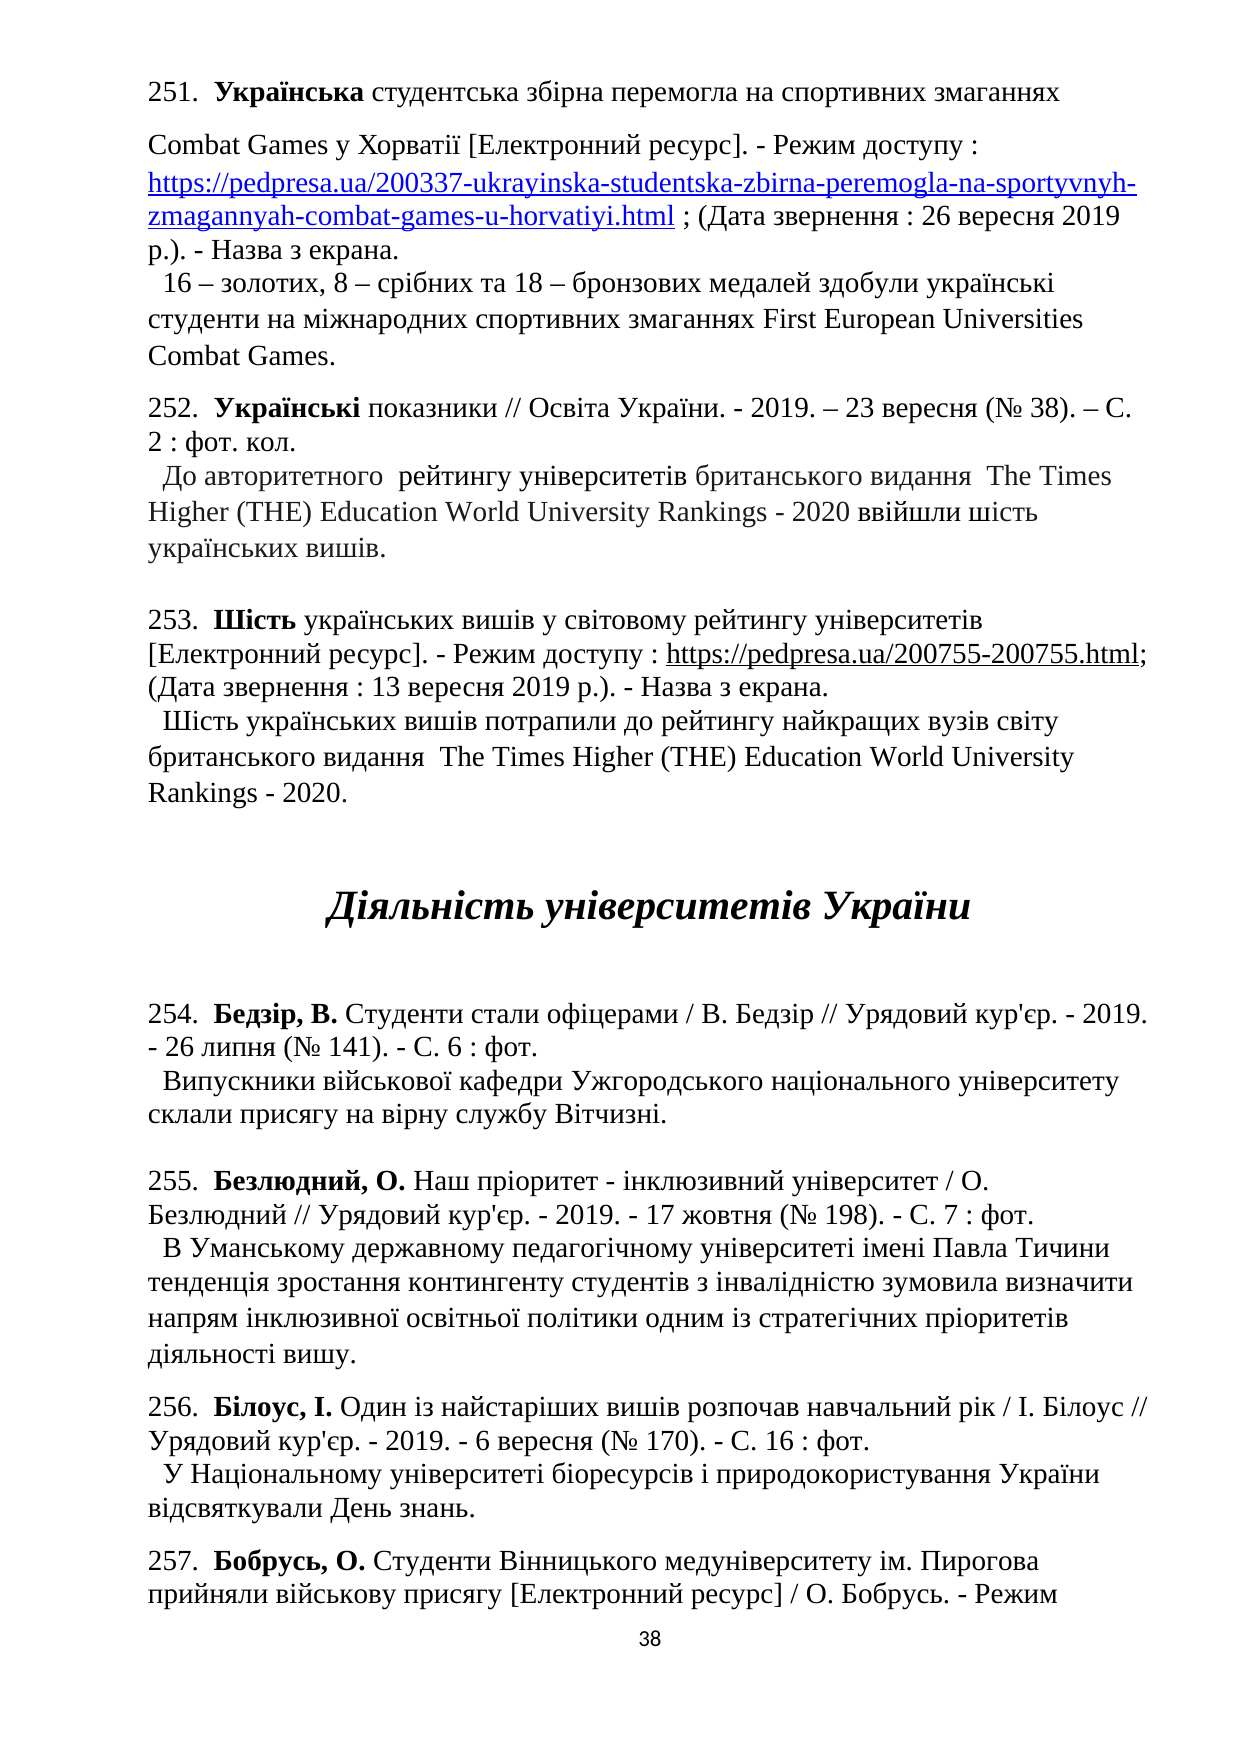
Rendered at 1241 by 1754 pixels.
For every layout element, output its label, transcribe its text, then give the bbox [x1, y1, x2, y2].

text В Уманському державному педагогічному університеті імені Павла Тичини [148, 1231, 1152, 1264]
subtitle 253. Шість українських вишів у світовому рейтингу університетів [Електронний ресурс]. - Режим доступу : https://pedpresa.ua/200755-200755.html; (Дата звернення : 13 вересня 2019 р.). - Назва з екрана. [148, 602, 1152, 703]
text 252. Українські показники // Освіта України. - 2019. – 23 вересня (№ 38). – С. 2 : фот. кол. [148, 391, 1152, 458]
text До авторитетного рейтингу університетів британського видання The Times Higher (ТНЕ) Education World University Rankings - 2020 ввійшли шість українських вишів. [148, 458, 1152, 563]
text Випускники військової кафедри Ужгородського національного університету склали присягу на вірну службу Вітчизні. [148, 1063, 1152, 1130]
text 256. Білоус, І. Один із найстаріших вишів розпочав навчальний рік / І. Білоус // Урядовий кур'єр. - 2019. - 6 вересня (№ 170). - С. 16 : фот. [148, 1389, 1152, 1456]
text тенденція зростання контингенту студентів з інвалідністю зумовила визначити напрям інклюзивної освітньої політики одним із стратегічних пріоритетів діяльності вишу. [148, 1264, 1152, 1370]
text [148, 1543, 1152, 1610]
subtitle 251. Українська студентська збірна перемогла на спортивних змаганнях Combat Games у Хорватії [Електронний ресурс]. - Режим доступу : https://pedpresa.ua/200337-ukrayinska-studentska-zbirna-peremogla-na-sportyvnyh-zmagannyah-combat-games-u-horvatiyi.html ; (Дата звернення : 26 вересня 2019 р.). - Назва з екрана. [148, 74, 1152, 266]
text 254. Бедзір, В. Студенти стали офіцерами / В. Бедзір // Урядовий кур'єр. - 2019. - 26 липня (№ 141). - С. 6 : фот. [148, 996, 1152, 1063]
text Шість українських вишів потрапили до рейтингу найкращих вузів світу британського видання The Times Higher (ТНЕ) Education World University Rankings - 2020. [148, 703, 1152, 809]
text 255. Безлюдний, О. Наш пріоритет - інклюзивний університет / О. Безлюдний // Урядовий кур'єр. - 2019. - 17 жовтня (№ 198). - С. 7 : фот. [148, 1163, 1152, 1231]
text 16 – золотих, 8 – срібних та 18 – бронзових медалей здобули українські студенти на міжнародних спортивних змаганнях First European Universities Combat Games. [148, 266, 1152, 371]
text У Національному університеті біоресурсів і природокористування України відсвяткували День знань. [148, 1456, 1152, 1523]
text Діяльність університетів України [148, 881, 1152, 929]
